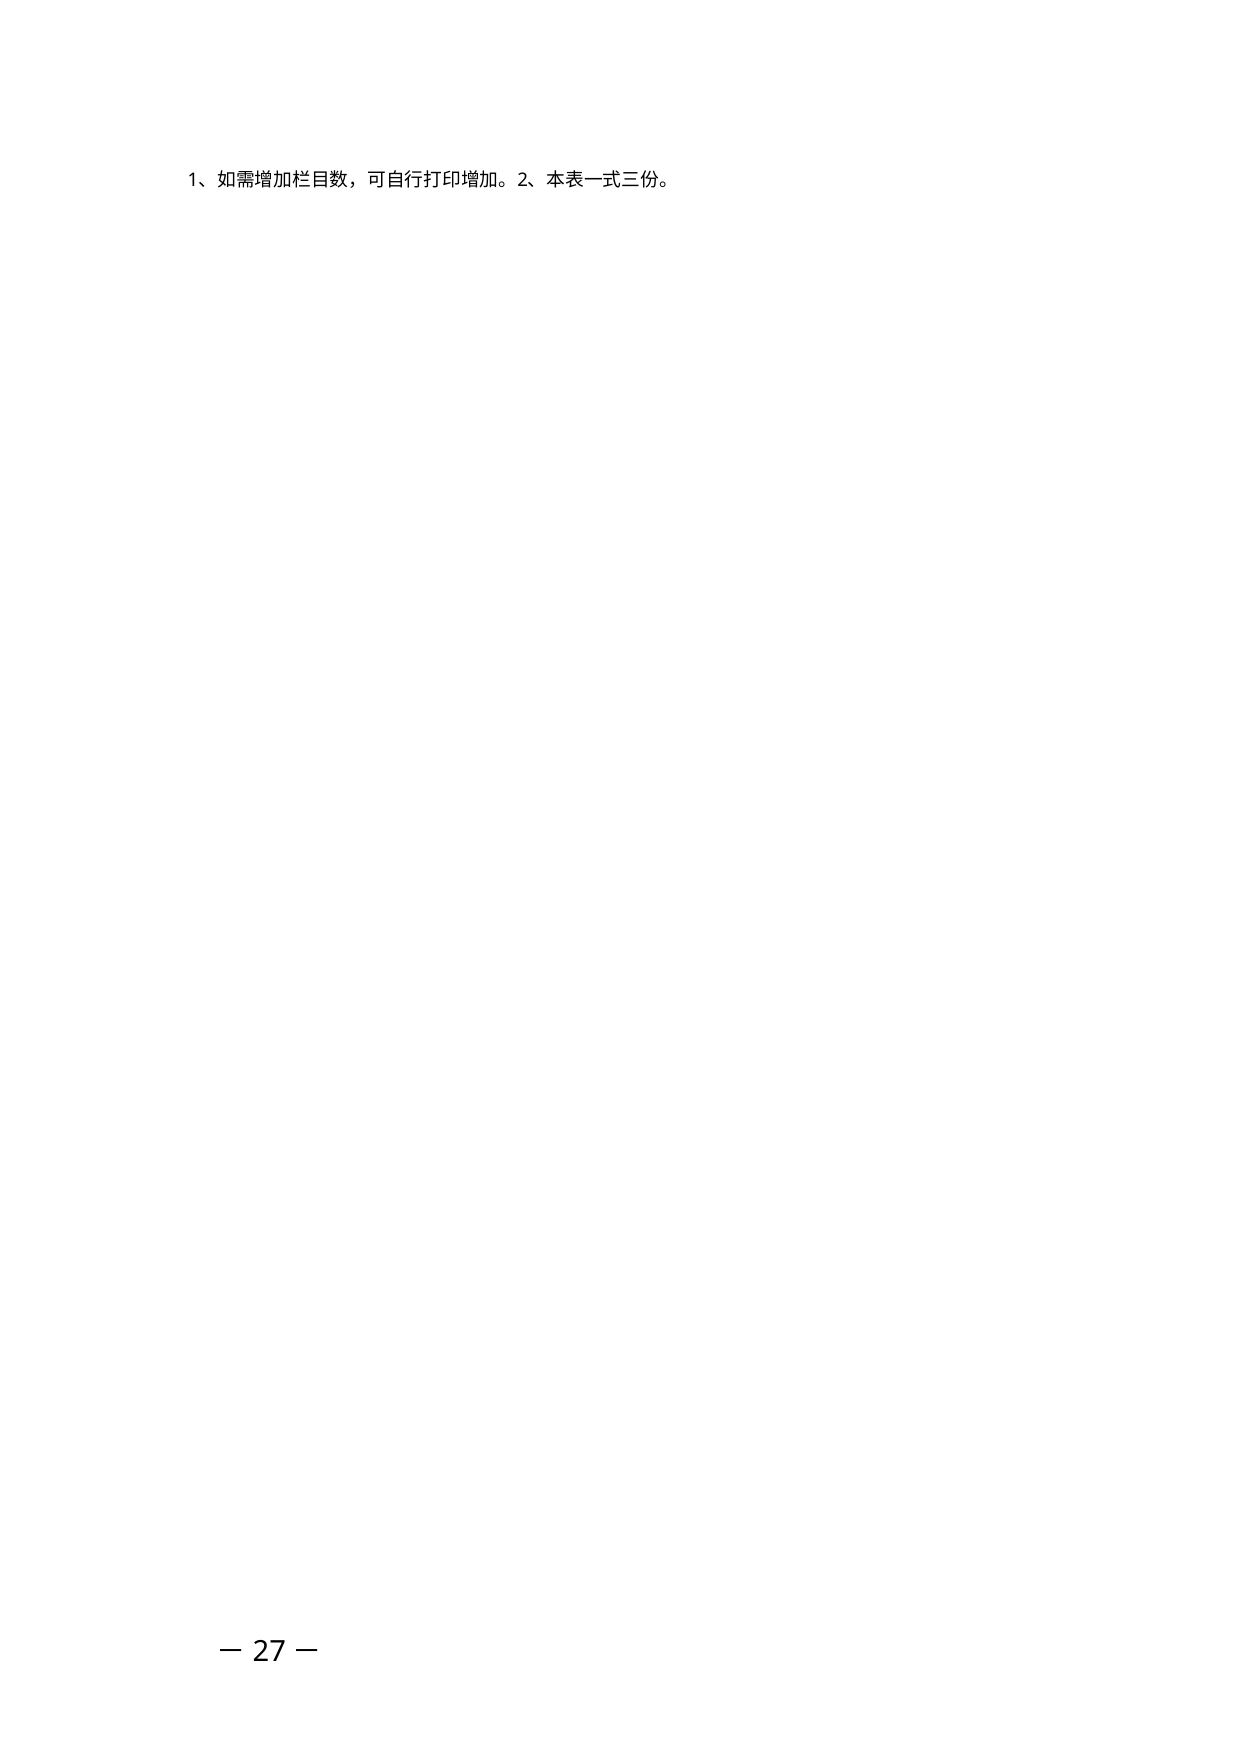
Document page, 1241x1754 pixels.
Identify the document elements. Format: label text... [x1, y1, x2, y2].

text 1、如需增加栏目数，可自行打印增加。2、本表一式三份。 [187, 162, 1053, 194]
